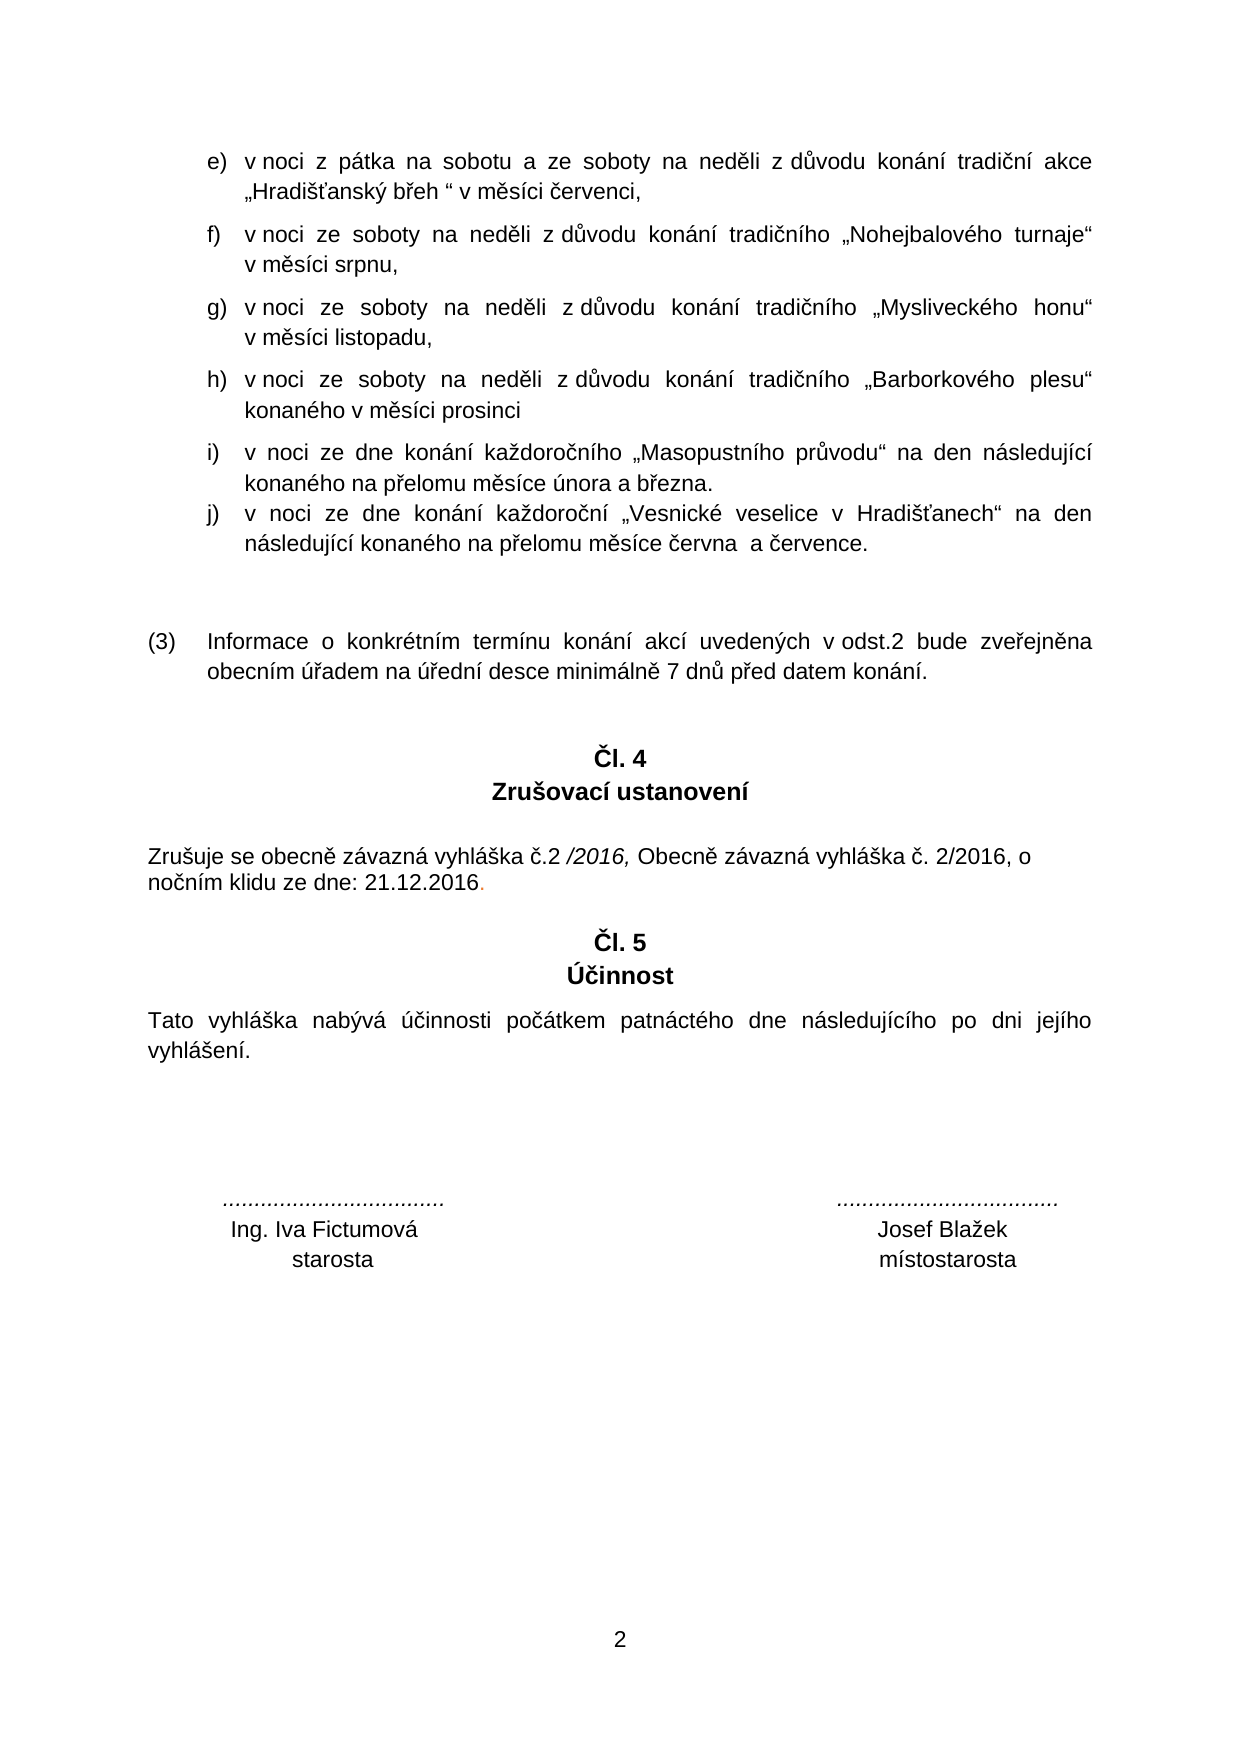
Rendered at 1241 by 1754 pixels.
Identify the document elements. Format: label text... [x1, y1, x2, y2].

list v noci ze dne konání každoročního „Masopustního průvodu“ na den následující konaného na přelomu měsíce února a března. [207, 439, 1092, 496]
text Čl. 4 [148, 743, 1092, 772]
text ................................... ................................... [148, 1185, 1092, 1212]
text Účinnost [148, 961, 1092, 990]
list v noci ze dne konání každoroční „Vesnické veselice v Hradišťanech“ na den následující konaného na přelomu měsíce června a července. [207, 500, 1092, 556]
text starosta místostarosta [148, 1246, 1092, 1272]
list v noci ze soboty na neděli z důvodu konání tradičního „Nohejbalového turnaje“ v měsíci srpnu, [207, 221, 1092, 277]
text Zrušuje se obecně závazná vyhláška č.2 /2016, Obecně závazná vyhláška č. 2/2016, o nočním klidu ze dne: 21.12.2016. [148, 843, 1092, 895]
text Zrušovací ustanovení [148, 777, 1092, 805]
list Informace o konkrétním termínu konání akcí uvedených v odst.2 bude zveřejněna obecním úřadem na úřední desce minimálně 7 dnů před datem konání. [148, 628, 1092, 684]
list v noci ze soboty na neděli z důvodu konání tradičního „Barborkového plesu“ konaného v měsíci prosinci [207, 366, 1092, 423]
text Ing. Iva Fictumová Josef Blažek [148, 1216, 1092, 1242]
text Čl. 5 [148, 928, 1092, 957]
text Tato vyhláška nabývá účinnosti počátkem patnáctého dne následujícího po dni jejího vyhlášení. [148, 1007, 1092, 1063]
list v noci ze soboty na neděli z důvodu konání tradičního „Mysliveckého honu“ v měsíci listopadu, [207, 293, 1092, 350]
list v noci z pátka na sobotu a ze soboty na neděli z důvodu konání tradiční akce „Hradišťanský břeh “ v měsíci červenci, [207, 148, 1092, 204]
